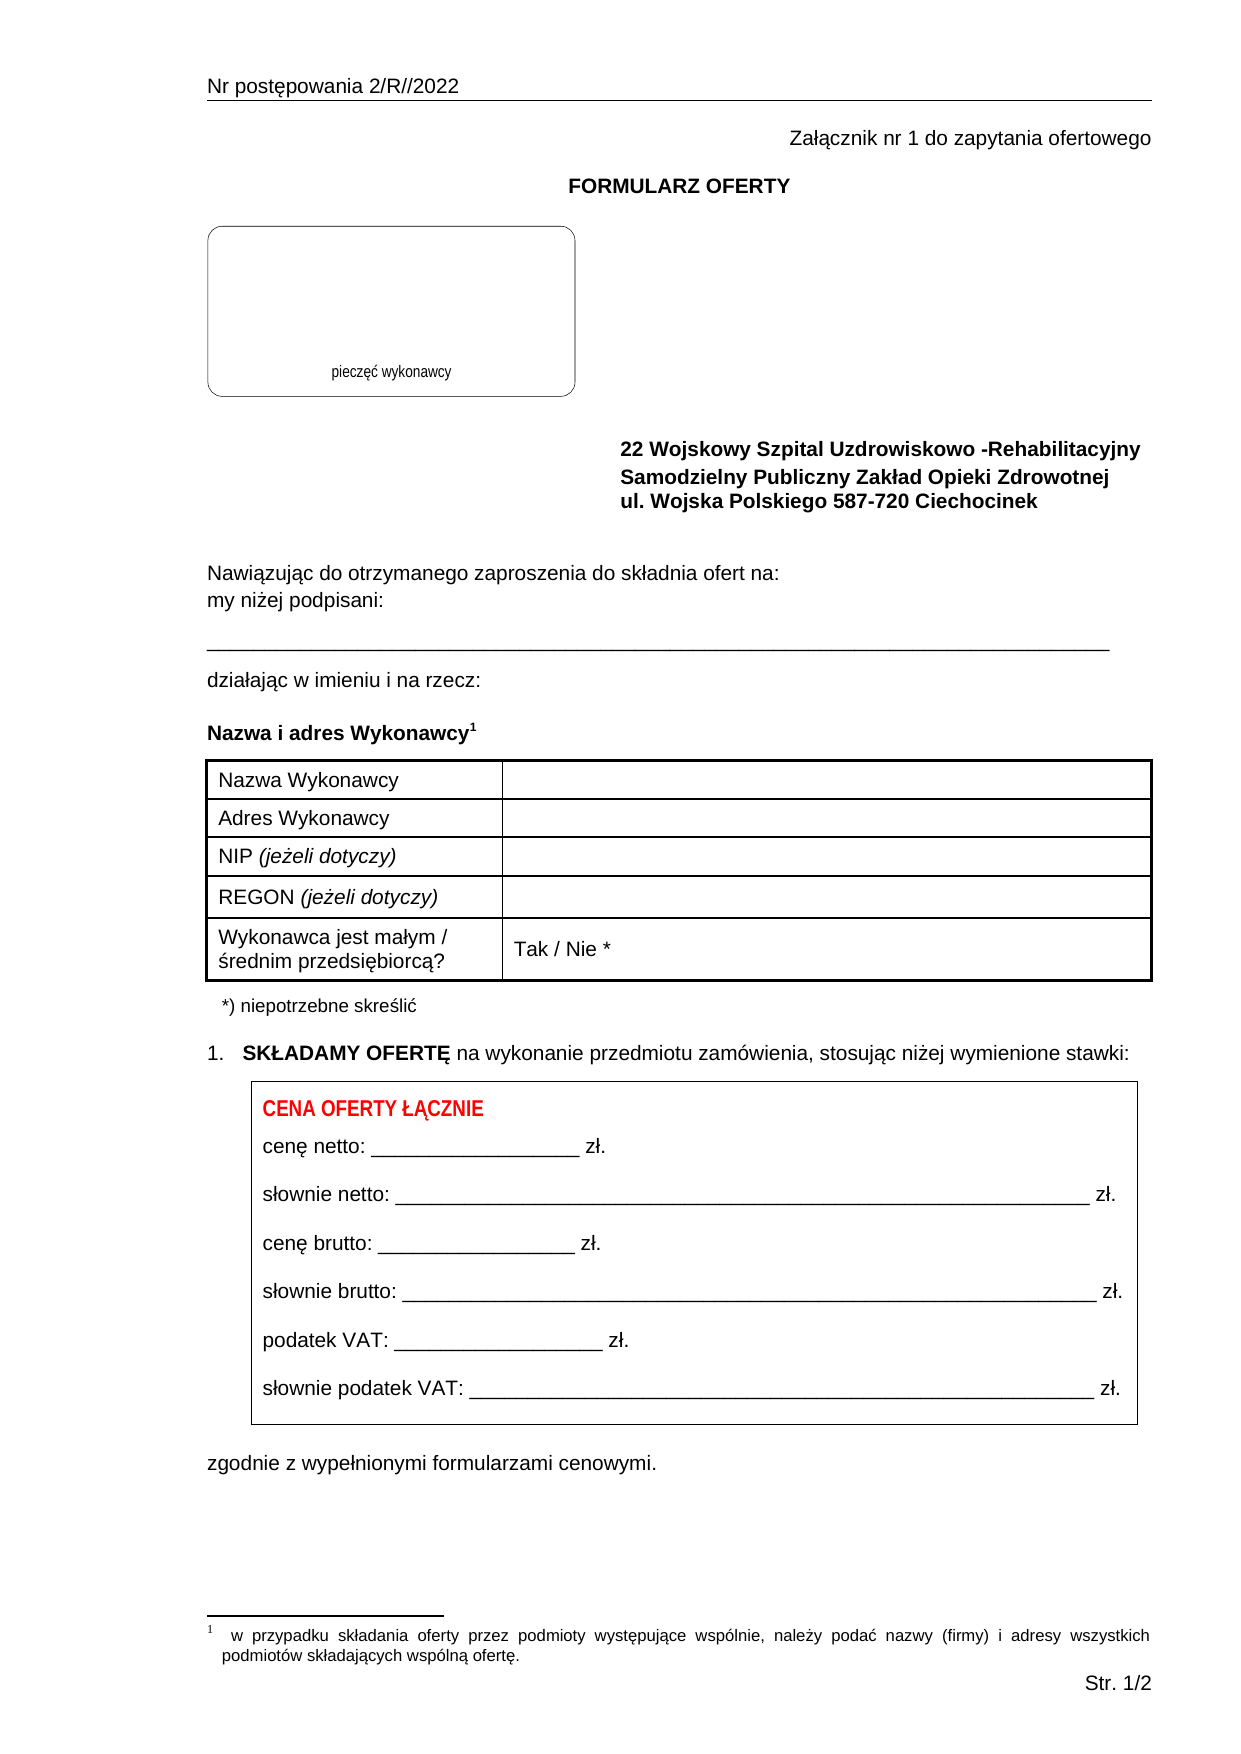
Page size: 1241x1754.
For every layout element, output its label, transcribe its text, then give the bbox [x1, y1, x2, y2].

list SKŁADAMY OFERTĘ na wykonanie przedmiotu zamówienia, stosując niżej wymienione stawki: [207, 1041, 1152, 1065]
text Załącznik nr 1 do zapytania ofertowego [207, 125, 1152, 149]
text Nawiązując do otrzymanego zaproszenia do składnia ofert na: [207, 561, 1152, 584]
table_header CENA OFERTY ŁĄCZNIE cenę netto: __________________ zł. słownie netto: ____________________________________________________________ zł. cenę brutto: _________________ zł. słownie brutto: ____________________________________________________________ zł. podatek VAT: __________________ zł. słownie podatek VAT: ______________________________________________________ zł. [252, 1082, 1137, 1424]
table_cell NIP (jeżeli dotyczy) [208, 838, 502, 875]
table_cell [503, 838, 1150, 875]
text 22 Wojskowy Szpital Uzdrowiskowo -Rehabilitacyjny [620, 437, 1152, 461]
table_cell Adres Wykonawcy [208, 800, 502, 836]
table_cell Wykonawca jest małym / średnim przedsiębiorcą? [208, 919, 502, 979]
text ______________________________________________________________________________ [207, 628, 1152, 652]
text FORMULARZ OFERTY [207, 174, 1152, 198]
text zgodnie z wypełnionymi formularzami cenowymi. [207, 1450, 1152, 1474]
table_cell Tak / Nie * [503, 919, 1150, 979]
text działając w imieniu i na rzecz: [207, 668, 1152, 692]
table_header [503, 762, 1150, 798]
table_header Nazwa Wykonawcy [208, 762, 502, 798]
text *) niepotrzebne skreślić [222, 995, 1152, 1016]
text my niżej podpisani: [207, 588, 1152, 612]
text ul. Wojska Polskiego 587-720 Ciechocinek [620, 489, 1152, 513]
text Samodzielny Publiczny Zakład Opieki Zdrowotnej [620, 465, 1152, 489]
text Nazwa i adres Wykonawcy [207, 721, 1152, 744]
table_cell [503, 800, 1150, 836]
table_cell [503, 877, 1150, 917]
table_cell REGON (jeżeli dotyczy) [208, 877, 502, 917]
